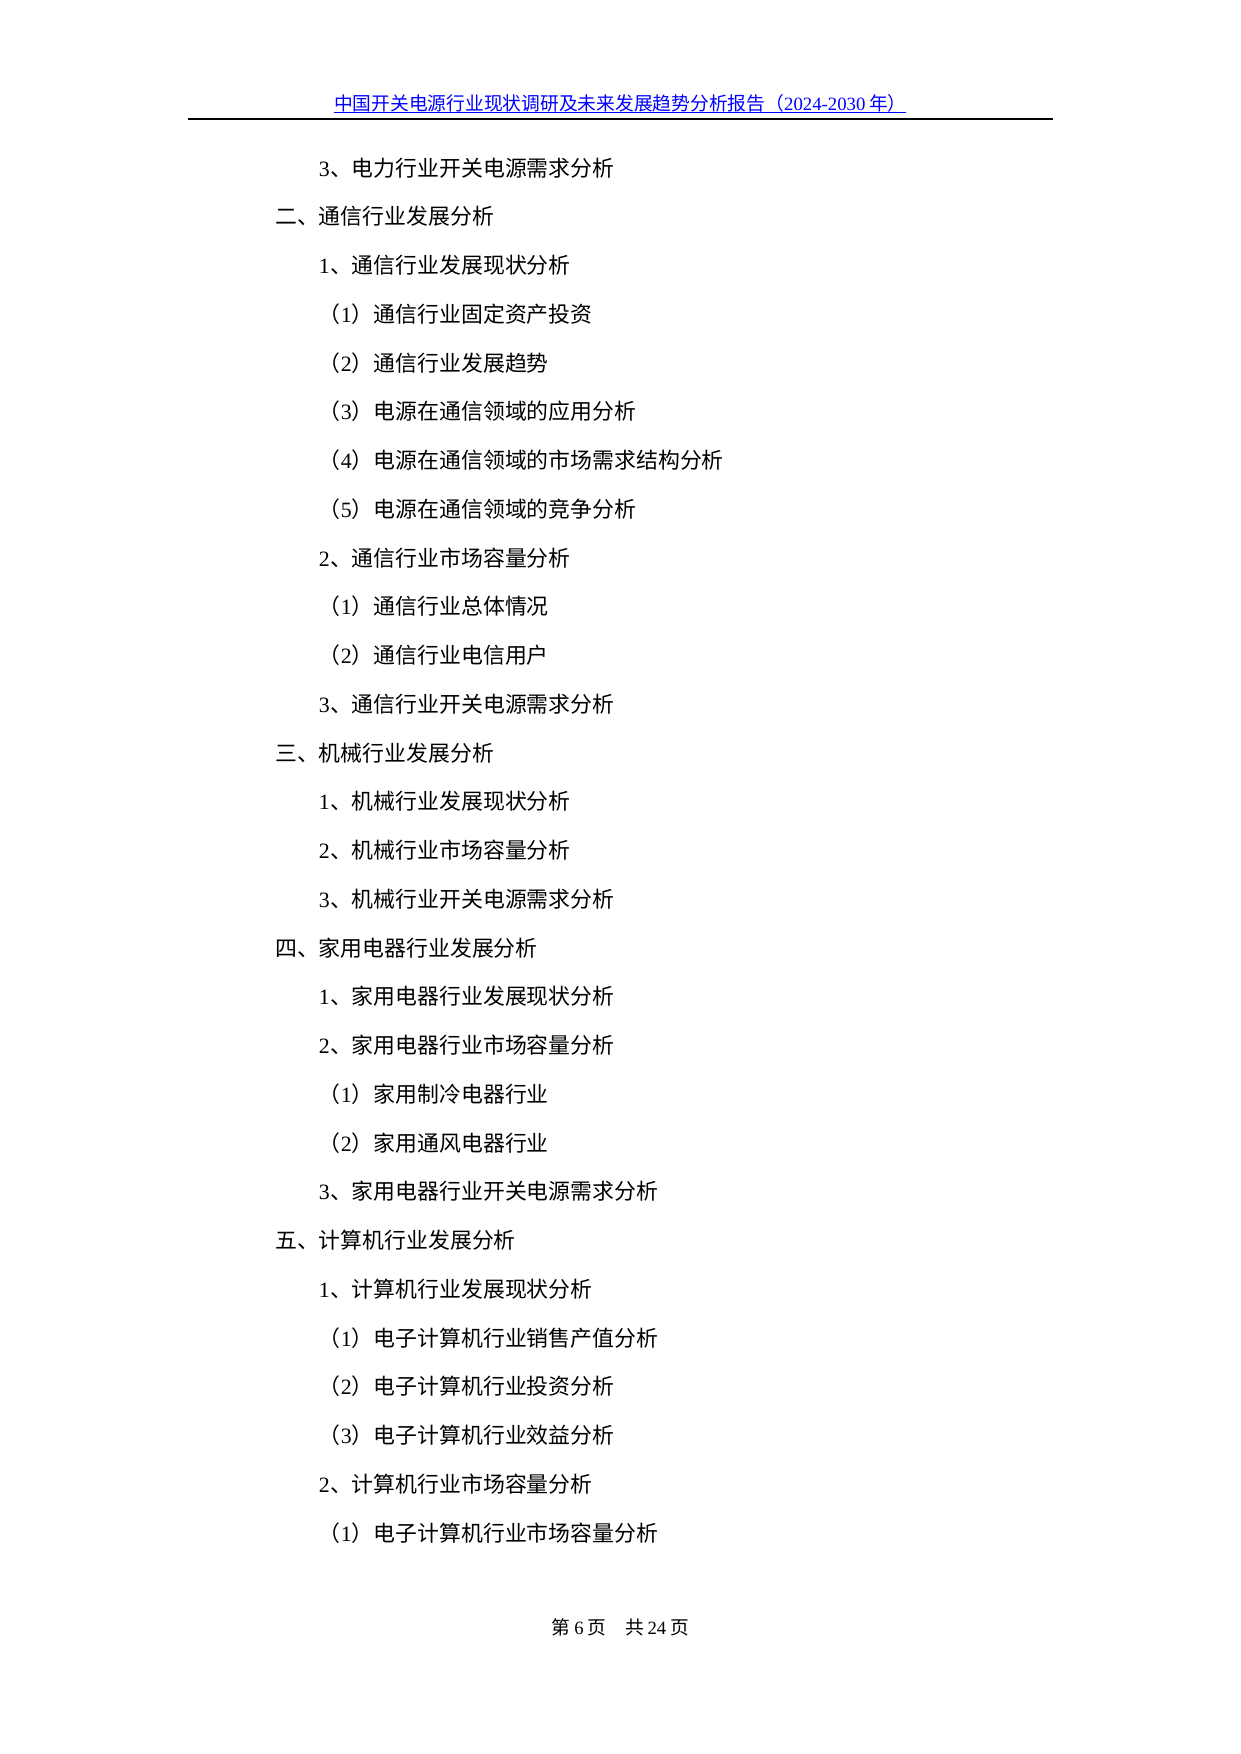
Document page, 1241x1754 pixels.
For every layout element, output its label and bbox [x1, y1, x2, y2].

text [187, 150, 1053, 1548]
